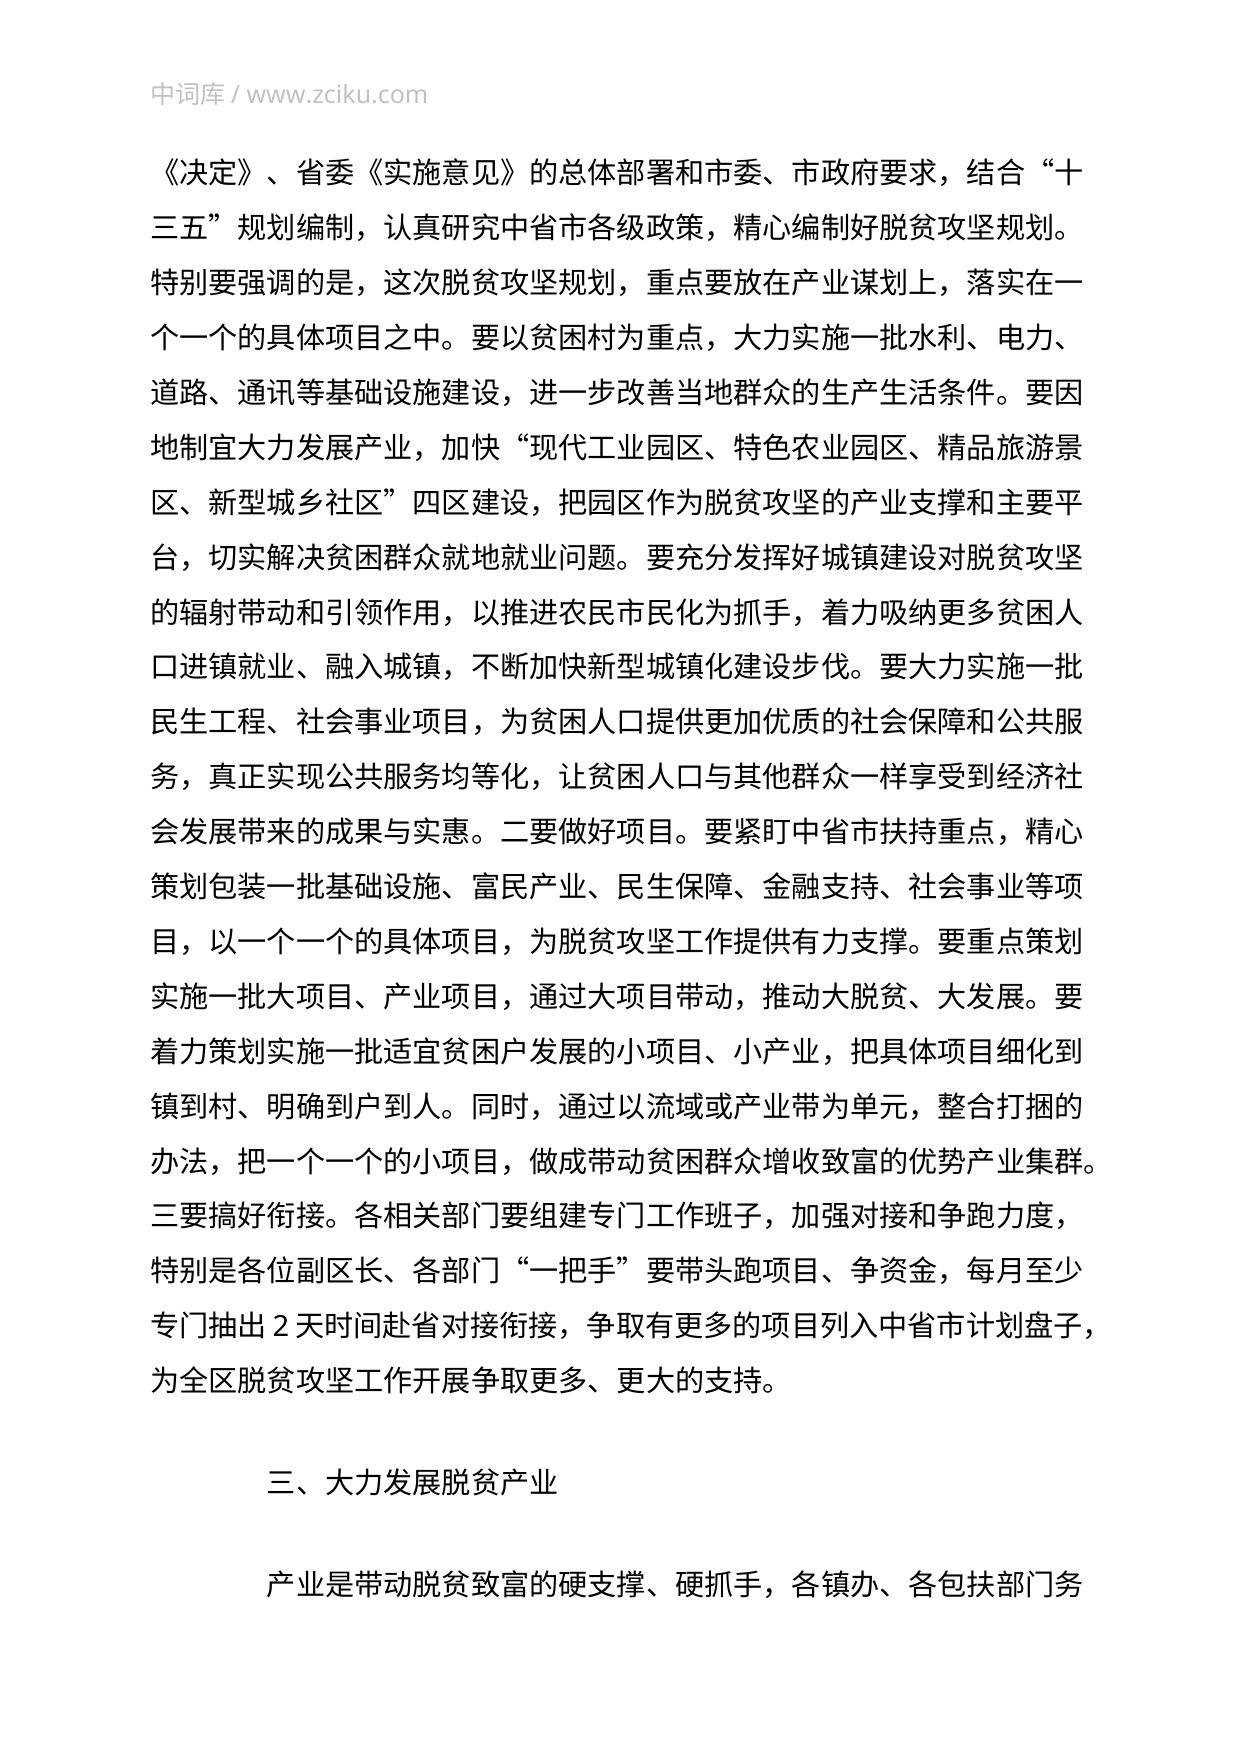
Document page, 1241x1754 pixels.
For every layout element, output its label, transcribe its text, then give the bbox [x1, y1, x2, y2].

text 三、大力发展脱贫产业 [150, 1459, 1090, 1502]
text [150, 1561, 1090, 1604]
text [150, 150, 1090, 1400]
